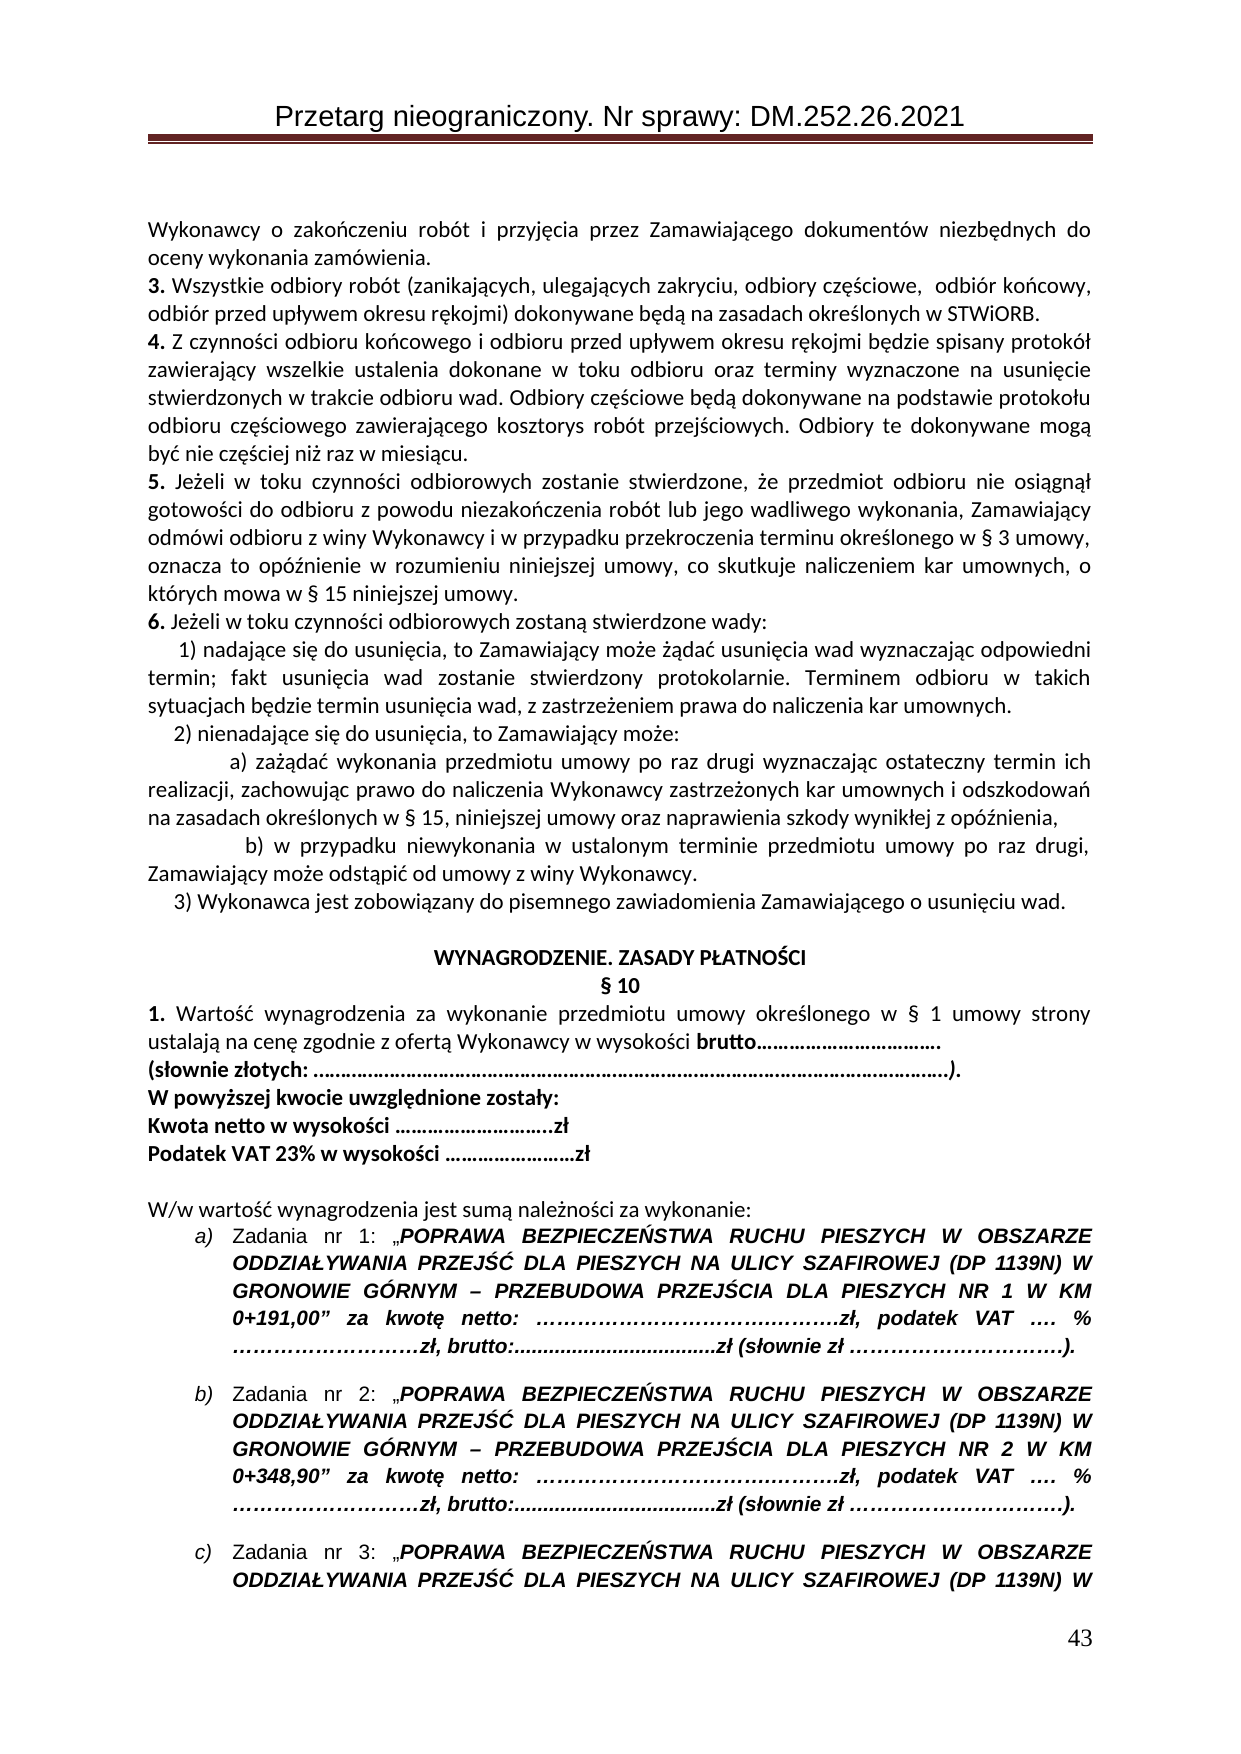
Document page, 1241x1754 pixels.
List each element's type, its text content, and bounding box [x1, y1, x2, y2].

text 3) Wykonawca jest zobowiązany do pisemnego zawiadomienia Zamawiającego o usunięciu wad. [148, 887, 1093, 915]
text W/w wartość wynagrodzenia jest sumą należności za wykonanie: [148, 1196, 1093, 1223]
text 1) nadające się do usunięcia, to Zamawiający może żądać usunięcia wad wyznaczając odpowiedni termin; fakt usunięcia wad zostanie stwierdzony protokolarnie. Terminem odbioru w takich sytuacjach będzie termin usunięcia wad, z zastrzeżeniem prawa do naliczenia kar umownych. [148, 635, 1093, 719]
text 4. Z czynności odbioru końcowego i odbioru przed upływem okresu rękojmi będzie spisany protokół zawierający wszelkie ustalenia dokonane w toku odbioru oraz terminy wyznaczone na usunięcie stwierdzonych w trakcie odbioru wad. Odbiory częściowe będą dokonywane na podstawie protokołu odbioru częściowego zawierającego kosztorys robót przejściowych. Odbiory te dokonywane mogą być nie częściej niż raz w miesiącu. [148, 327, 1093, 467]
list Zadania nr 1: „POPRAWA BEZPIECZEŃSTWA RUCHU PIESZYCH W OBSZARZE ODDZIAŁYWANIA PRZEJŚĆ DLA PIESZYCH NA ULICY SZAFIROWEJ (DP 1139N) W GRONOWIE GÓRNYM – PRZEBUDOWA PRZEJŚCIA DLA PIESZYCH NR 1 W KM 0+191,00” za kwotę netto: …………………………….……….zł, podatek VAT …. % ………………………zł, brutto:...................................zł (słownie zł ………………………….). [194, 1223, 1093, 1357]
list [194, 1540, 1093, 1592]
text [148, 215, 1093, 271]
text 5. Jeżeli w toku czynności odbiorowych zostanie stwierdzone, że przedmiot odbioru nie osiągnął gotowości do odbioru z powodu niezakończenia robót lub jego wadliwego wykonania, Zamawiający odmówi odbioru z winy Wykonawcy i w przypadku przekroczenia terminu określonego w § 3 umowy, oznacza to opóźnienie w rozumieniu niniejszej umowy, co skutkuje naliczeniem kar umownych, o których mowa w § 15 niniejszej umowy. [148, 467, 1093, 607]
text 3. Wszystkie odbiory robót (zanikających, ulegających zakryciu, odbiory częściowe, odbiór końcowy, odbiór przed upływem okresu rękojmi) dokonywane będą na zasadach określonych w STWiORB. [148, 271, 1093, 327]
list Zadania nr 2: „POPRAWA BEZPIECZEŃSTWA RUCHU PIESZYCH W OBSZARZE ODDZIAŁYWANIA PRZEJŚĆ DLA PIESZYCH NA ULICY SZAFIROWEJ (DP 1139N) W GRONOWIE GÓRNYM – PRZEBUDOWA PRZEJŚCIA DLA PIESZYCH NR 2 W KM 0+348,90” za kwotę netto: …………………………….……….zł, podatek VAT …. % ………………………zł, brutto:...................................zł (słownie zł ………………………….). [194, 1382, 1093, 1516]
text Kwota netto w wysokości ………………………..zł [148, 1111, 1093, 1139]
text WYNAGRODZENIE. ZASADY PŁATNOŚCI [148, 943, 1093, 971]
text 2) nienadające się do usunięcia, to Zamawiający może: [148, 719, 1093, 747]
text 6. Jeżeli w toku czynności odbiorowych zostaną stwierdzone wady: [148, 607, 1093, 635]
text W powyższej kwocie uwzględnione zostały: [148, 1083, 1093, 1111]
text § 10 [148, 971, 1093, 999]
text Podatek VAT 23% w wysokości ……………………zł [148, 1139, 1093, 1167]
text b) w przypadku niewykonania w ustalonym terminie przedmiotu umowy po raz drugi, Zamawiający może odstąpić od umowy z winy Wykonawcy. [148, 831, 1093, 887]
text 1. Wartość wynagrodzenia za wykonanie przedmiotu umowy określonego w § 1 umowy strony ustalają na cenę zgodnie z ofertą Wykonawcy w wysokości brutto……………………………. [148, 999, 1093, 1055]
text a) zażądać wykonania przedmiotu umowy po raz drugi wyznaczając ostateczny termin ich realizacji, zachowując prawo do naliczenia Wykonawcy zastrzeżonych kar umownych i odszkodowań na zasadach określonych w § 15, niniejszej umowy oraz naprawienia szkody wynikłej z opóźnienia, [148, 747, 1093, 831]
text (słownie złotych: ………………………………………………………………………………………………………). [148, 1055, 1093, 1083]
